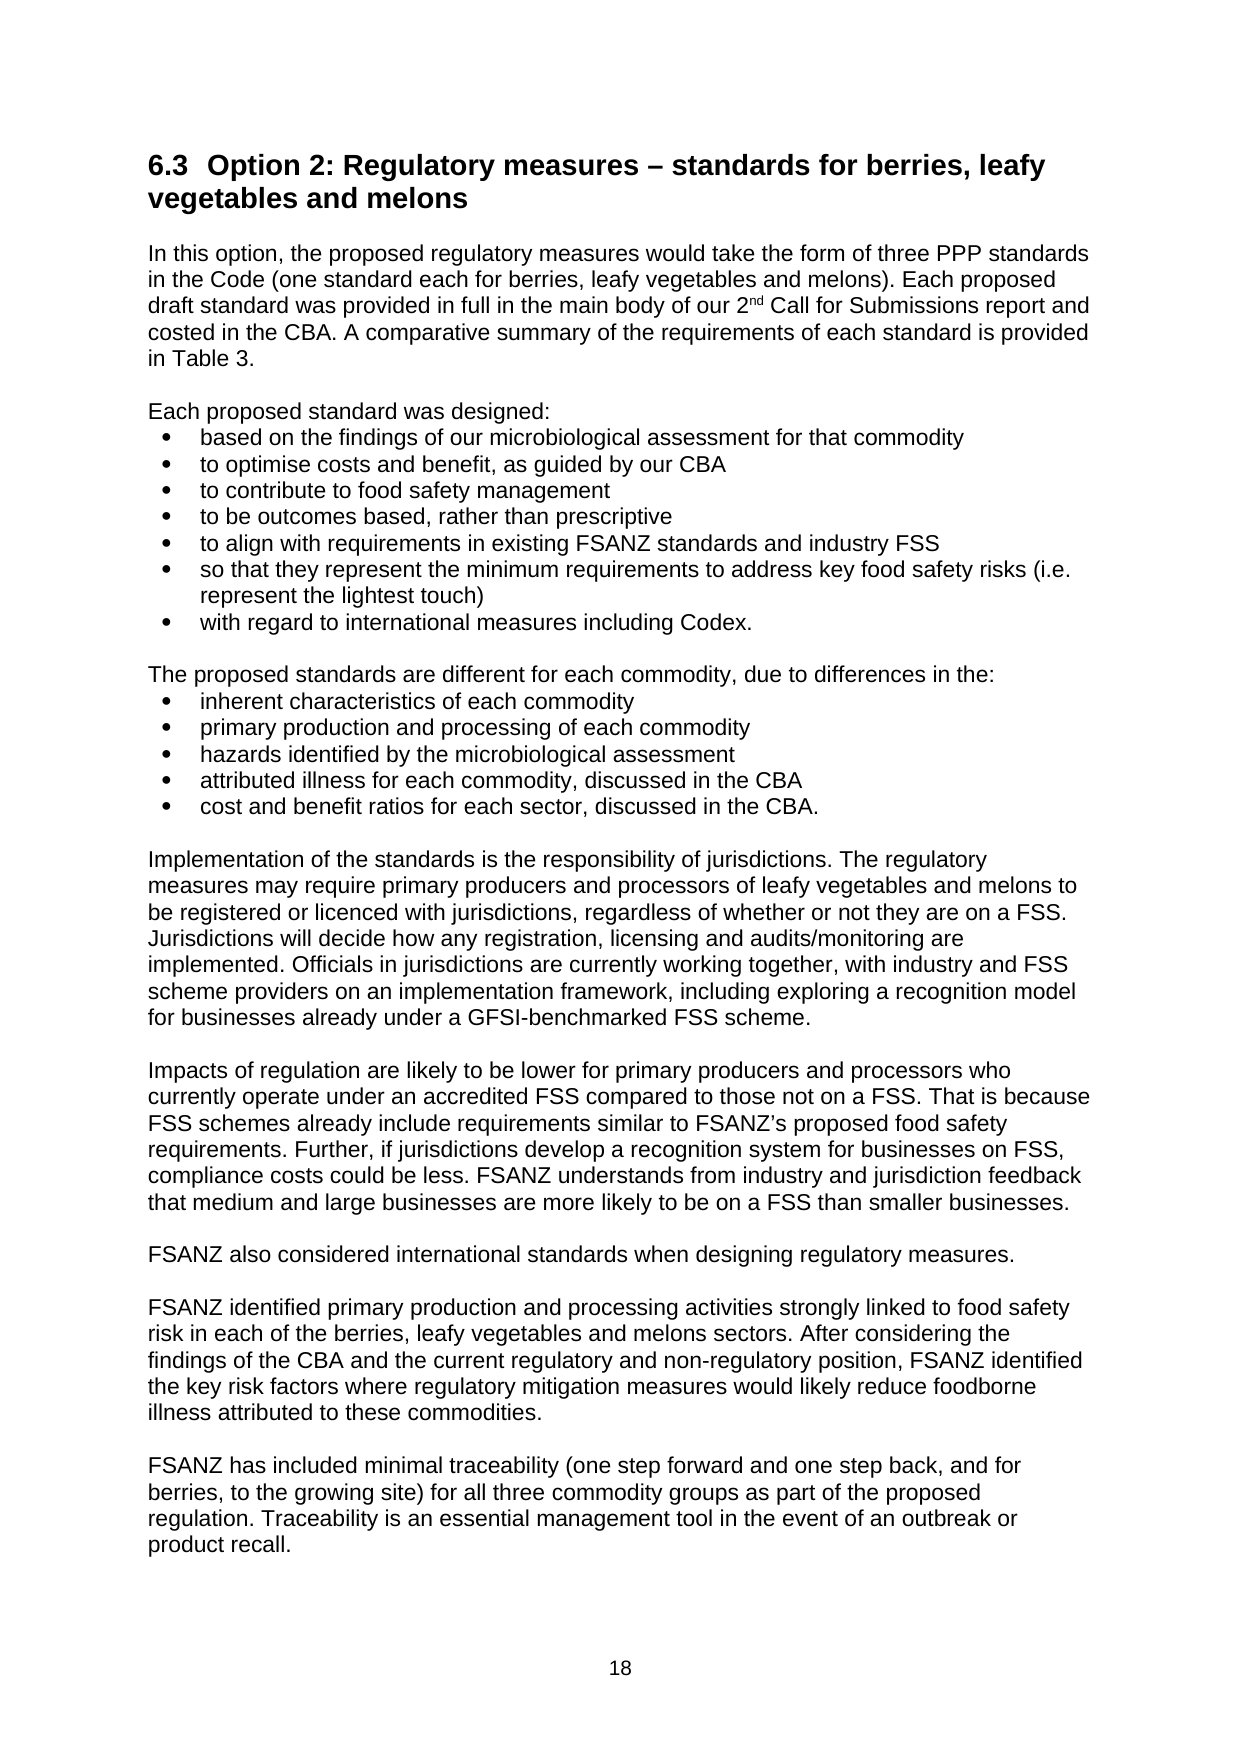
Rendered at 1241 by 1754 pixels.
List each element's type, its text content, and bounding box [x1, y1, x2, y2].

text so that they represent the minimum requirements to address key food safety risks (i.e. represent the lightest touch) [162, 556, 1092, 609]
subtitle 6.3 Option 2: Regulatory measures – standards for berries, leafy vegetables and melons [148, 148, 1092, 215]
text to optimise costs and benefit, as guided by our CBA [162, 451, 1092, 477]
text Each proposed standard was designed: [148, 398, 1092, 424]
text with regard to international measures including Codex. [162, 609, 1092, 635]
text cost and benefit ratios for each sector, discussed in the CBA. [162, 793, 1092, 819]
text hazards identified by the microbiological assessment [162, 741, 1092, 767]
text inherent characteristics of each commodity [162, 688, 1092, 714]
text primary production and processing of each commodity [162, 714, 1092, 741]
text The proposed standards are different for each commodity, due to differences in the: [148, 661, 1092, 688]
text FSANZ also considered international standards when designing regulatory measures. [148, 1241, 1092, 1268]
text FSANZ has included minimal traceability (one step forward and one step back, and for berries, to the growing site) for all three commodity groups as part of the proposed regulation. Traceability is an essential management tool in the event of an outbreak or product recall. [148, 1452, 1092, 1557]
text FSANZ identified primary production and processing activities strongly linked to food safety risk in each of the berries, leafy vegetables and melons sectors. After considering the findings of the CBA and the current regulatory and non-regulatory position, FSANZ identified the key risk factors where regulatory mitigation measures would likely reduce foodborne illness attributed to these commodities. [148, 1294, 1092, 1426]
text attributed illness for each commodity, discussed in the CBA [162, 767, 1092, 793]
text In this option, the proposed regulatory measures would take the form of three PPP standards in the Code (one standard each for berries, leafy vegetables and melons). Each proposed draft standard was provided in full in the main body of our 2nd Call for Submissions report and costed in the CBA. A comparative summary of the requirements of each standard is provided in Table 3. [148, 240, 1092, 372]
text based on the findings of our microbiological assessment for that commodity [162, 424, 1092, 451]
text Implementation of the standards is the responsibility of jurisdictions. The regulatory measures may require primary producers and processors of leafy vegetables and melons to be registered or licenced with jurisdictions, regardless of whether or not they are on a FSS. Jurisdictions will decide how any registration, licensing and audits/monitoring are implemented. Officials in jurisdictions are currently working together, with industry and FSS scheme providers on an implementation framework, including exploring a recognition model for businesses already under a GFSI-benchmarked FSS scheme. [148, 846, 1092, 1030]
text Impacts of regulation are likely to be lower for primary producers and processors who currently operate under an accredited FSS compared to those not on a FSS. That is because FSS schemes already include requirements similar to FSANZ’s proposed food safety requirements. Further, if jurisdictions develop a recognition system for businesses on FSS, compliance costs could be less. FSANZ understands from industry and jurisdiction feedback that medium and large businesses are more likely to be on a FSS than smaller businesses. [148, 1057, 1092, 1215]
text to be outcomes based, rather than prescriptive [162, 503, 1092, 530]
text to align with requirements in existing FSANZ standards and industry FSS [162, 530, 1092, 556]
text to contribute to food safety management [162, 477, 1092, 503]
